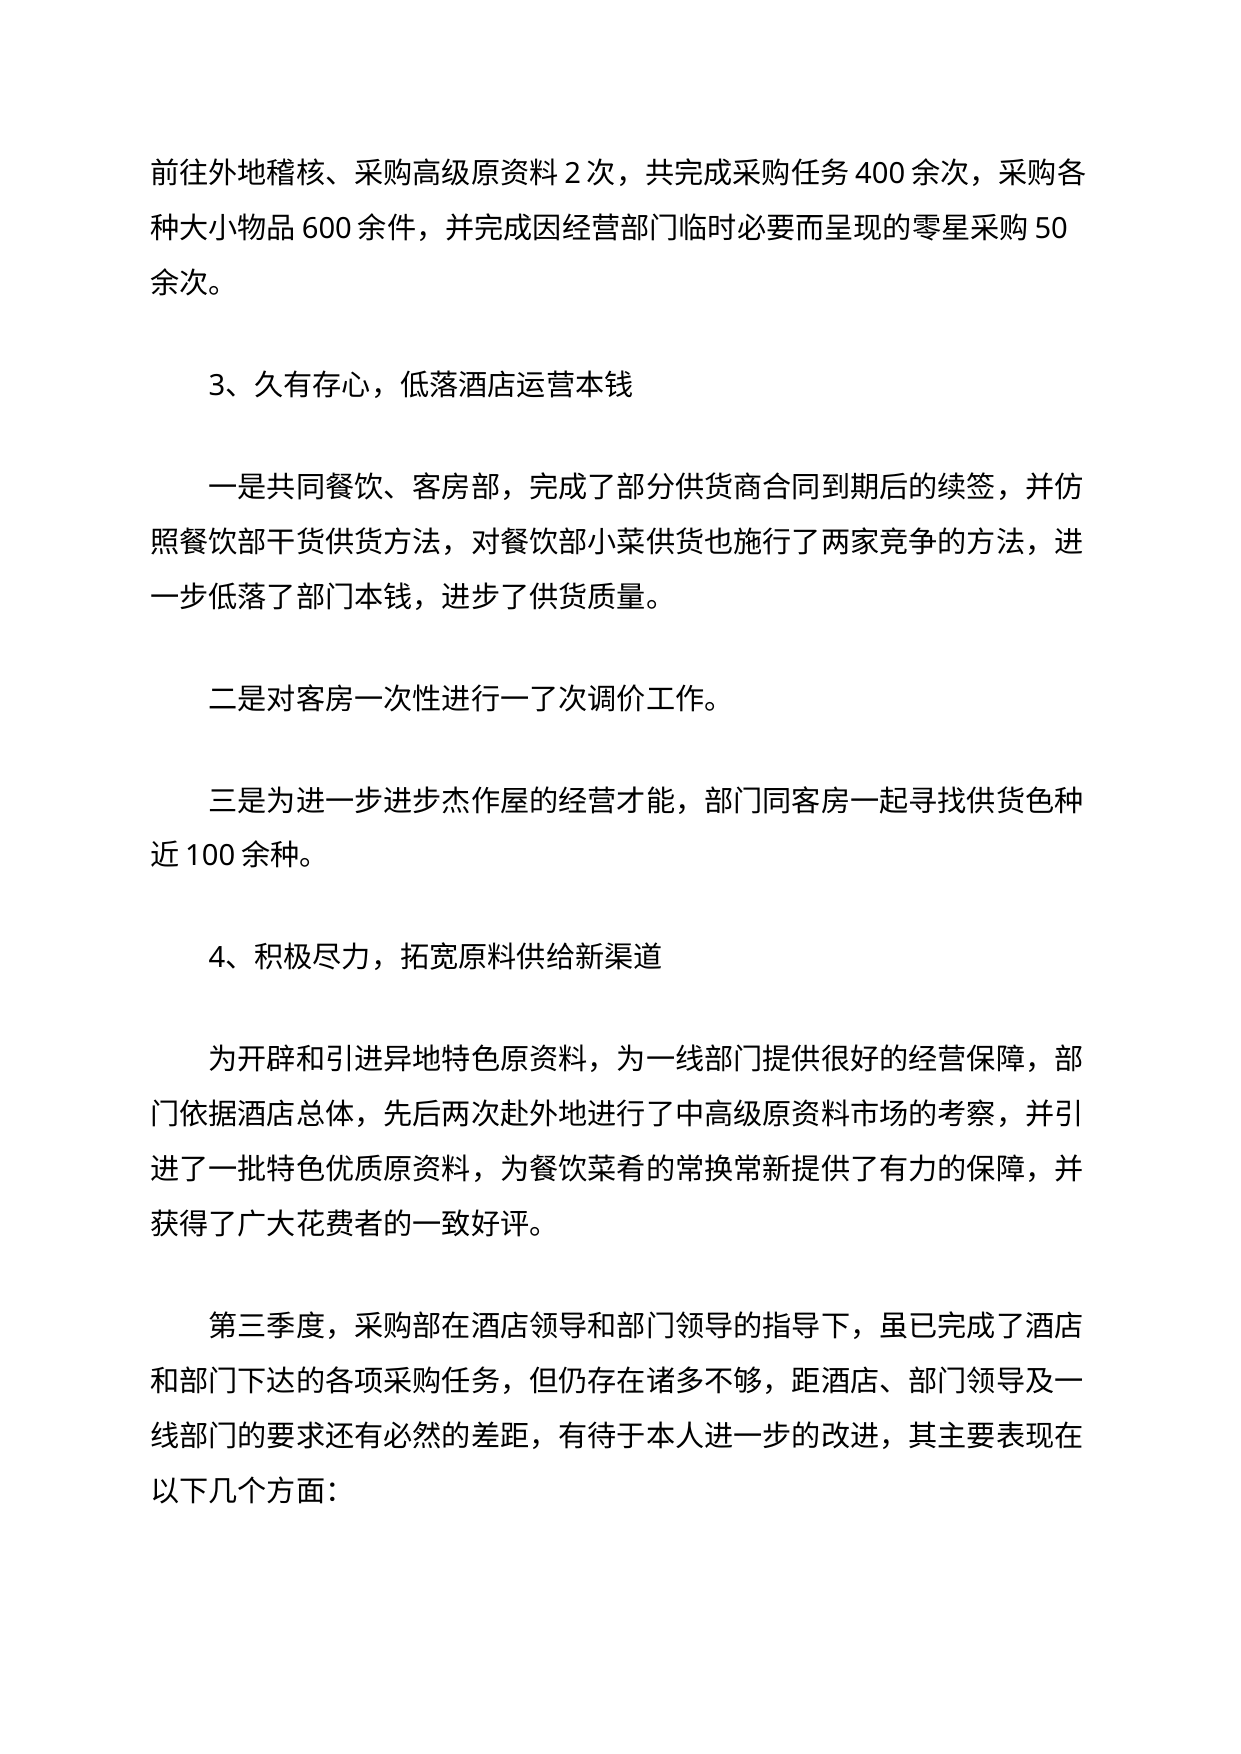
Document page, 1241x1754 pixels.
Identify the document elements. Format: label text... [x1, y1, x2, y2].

text 4、积极尽力，拓宽原料供给新渠道 [150, 934, 1090, 976]
text 二是对客房一次性进行一了次调价工作。 [150, 675, 1090, 718]
text 一是共同餐饮、客房部，完成了部分供货商合同到期后的续签，并仿照餐饮部干货供货方法，对餐饮部小菜供货也施行了两家竞争的方法，进一步低落了部门本钱，进步了供货质量。 [150, 464, 1090, 616]
text 为开辟和引进异地特色原资料，为一线部门提供很好的经营保障，部门依据酒店总体，先后两次赴外地进行了中高级原资料市场的考察，并引进了一批特色优质原资料，为餐饮菜肴的常换常新提供了有力的保障，并获得了广大花费者的一致好评。 [150, 1036, 1090, 1243]
text 3、久有存心，低落酒店运营本钱 [150, 362, 1090, 404]
text 第三季度，采购部在酒店领导和部门领导的指导下，虽已完成了酒店和部门下达的各项采购任务，但仍存在诸多不够，距酒店、部门领导及一线部门的要求还有必然的差距，有待于本人进一步的改进，其主要表现在以下几个方面： [150, 1302, 1090, 1509]
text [150, 150, 1090, 302]
text 三是为进一步进步杰作屋的经营才能，部门同客房一起寻找供货色种近100余种。 [150, 777, 1090, 874]
